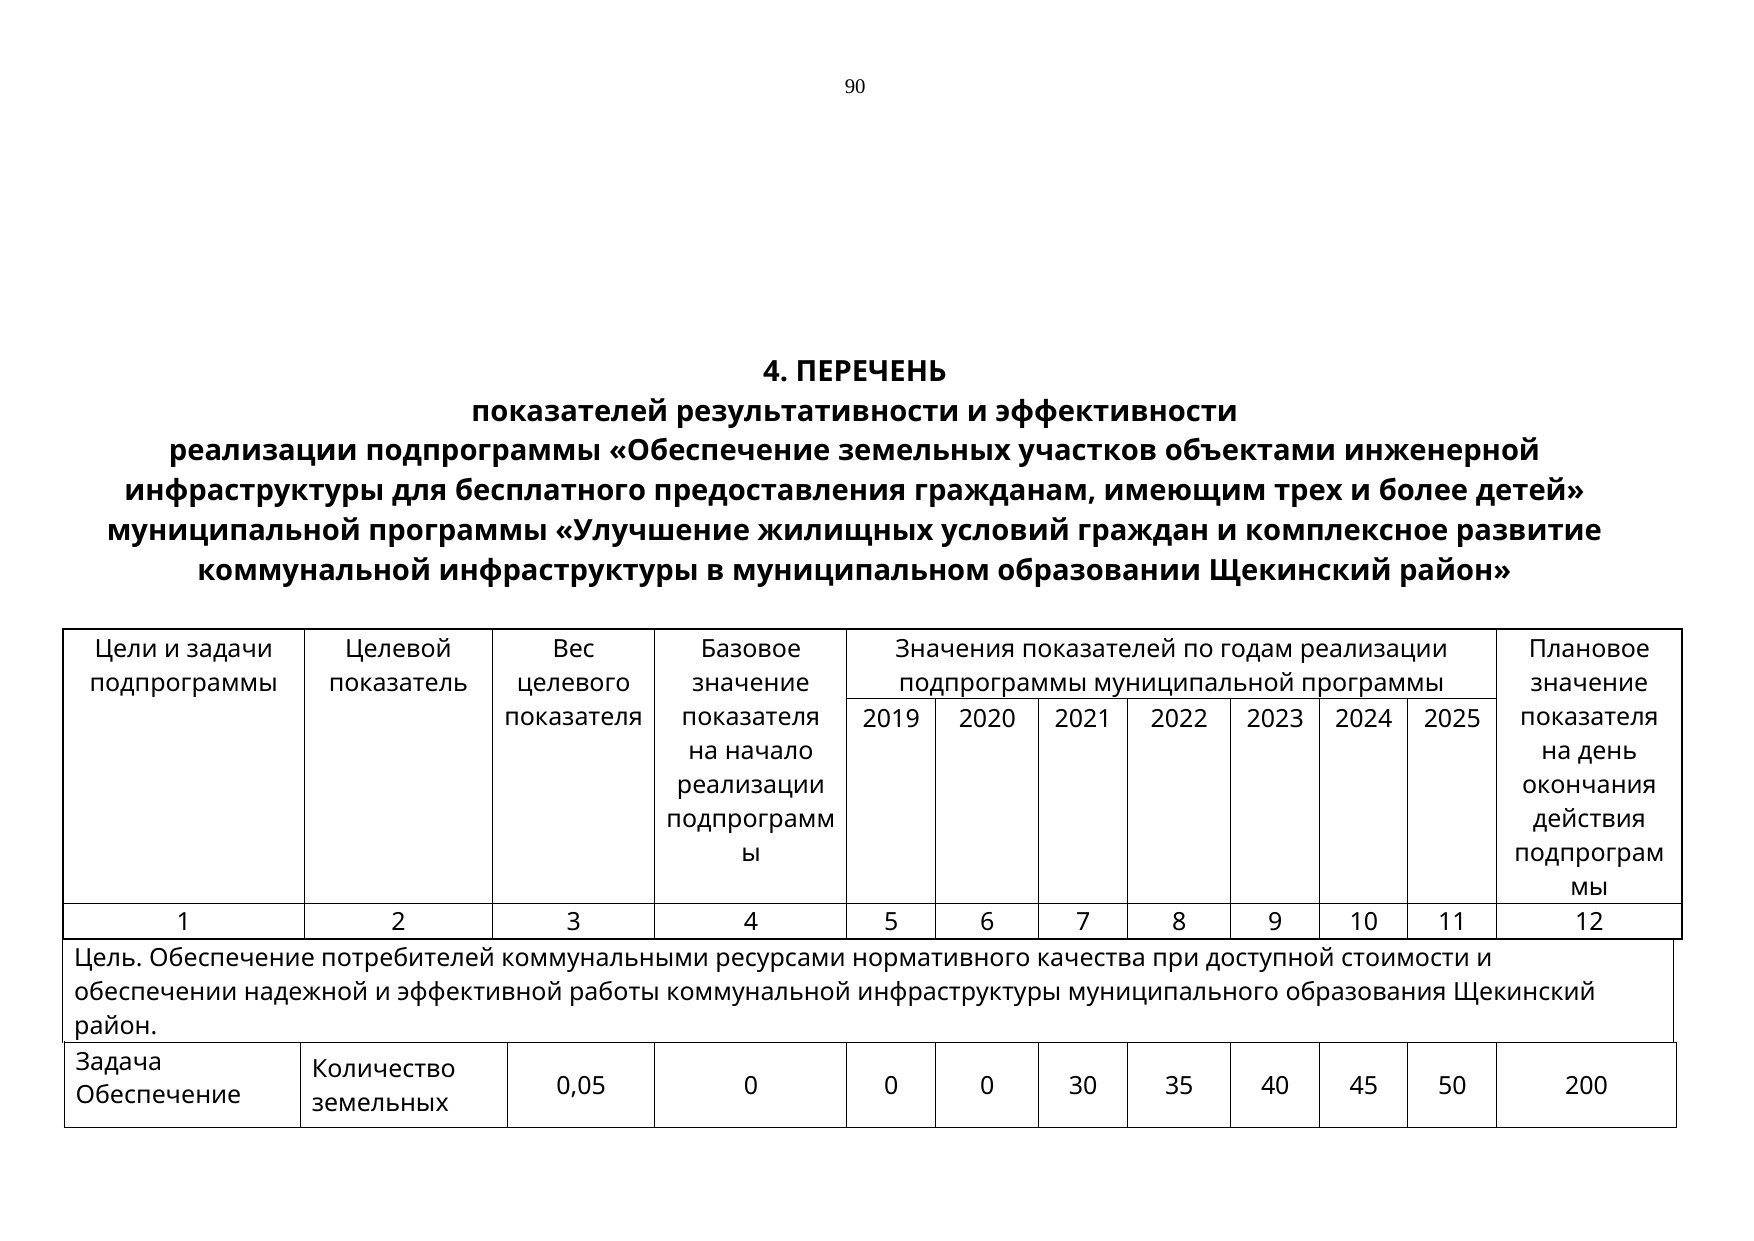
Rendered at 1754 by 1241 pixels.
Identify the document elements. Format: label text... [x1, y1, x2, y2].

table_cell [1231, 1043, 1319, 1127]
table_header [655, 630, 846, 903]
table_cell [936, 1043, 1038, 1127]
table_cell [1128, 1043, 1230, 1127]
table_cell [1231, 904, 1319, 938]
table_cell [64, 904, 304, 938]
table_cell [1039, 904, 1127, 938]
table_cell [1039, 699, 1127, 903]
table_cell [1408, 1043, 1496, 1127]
text 4. ПЕРЕЧЕНЬ [74, 350, 1636, 390]
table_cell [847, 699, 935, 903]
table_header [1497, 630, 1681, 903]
text показателей результативности и эффективности [74, 390, 1636, 430]
text муниципальной программы «Улучшение жилищных условий граждан и комплексное развитие коммунальной инфраструктуры в муниципальном образовании Щекинский район» [74, 509, 1636, 588]
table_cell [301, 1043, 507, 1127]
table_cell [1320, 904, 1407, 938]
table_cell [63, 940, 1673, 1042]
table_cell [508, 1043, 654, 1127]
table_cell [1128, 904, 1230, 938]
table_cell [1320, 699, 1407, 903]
text реализации подпрограммы «Обеспечение земельных участков объектами инженерной инфраструктуры для бесплатного предоставления гражданам, имеющим трех и более детей» [74, 430, 1636, 509]
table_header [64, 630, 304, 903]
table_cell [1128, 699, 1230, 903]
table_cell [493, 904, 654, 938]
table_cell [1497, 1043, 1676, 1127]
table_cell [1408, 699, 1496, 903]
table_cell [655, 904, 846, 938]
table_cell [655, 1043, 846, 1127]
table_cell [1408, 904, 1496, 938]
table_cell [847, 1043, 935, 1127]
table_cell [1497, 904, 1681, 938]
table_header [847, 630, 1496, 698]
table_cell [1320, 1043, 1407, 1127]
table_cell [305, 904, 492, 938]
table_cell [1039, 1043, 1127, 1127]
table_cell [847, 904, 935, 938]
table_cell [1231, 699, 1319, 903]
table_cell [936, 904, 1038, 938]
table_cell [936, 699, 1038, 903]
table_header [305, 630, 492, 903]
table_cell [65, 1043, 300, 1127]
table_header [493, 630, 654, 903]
